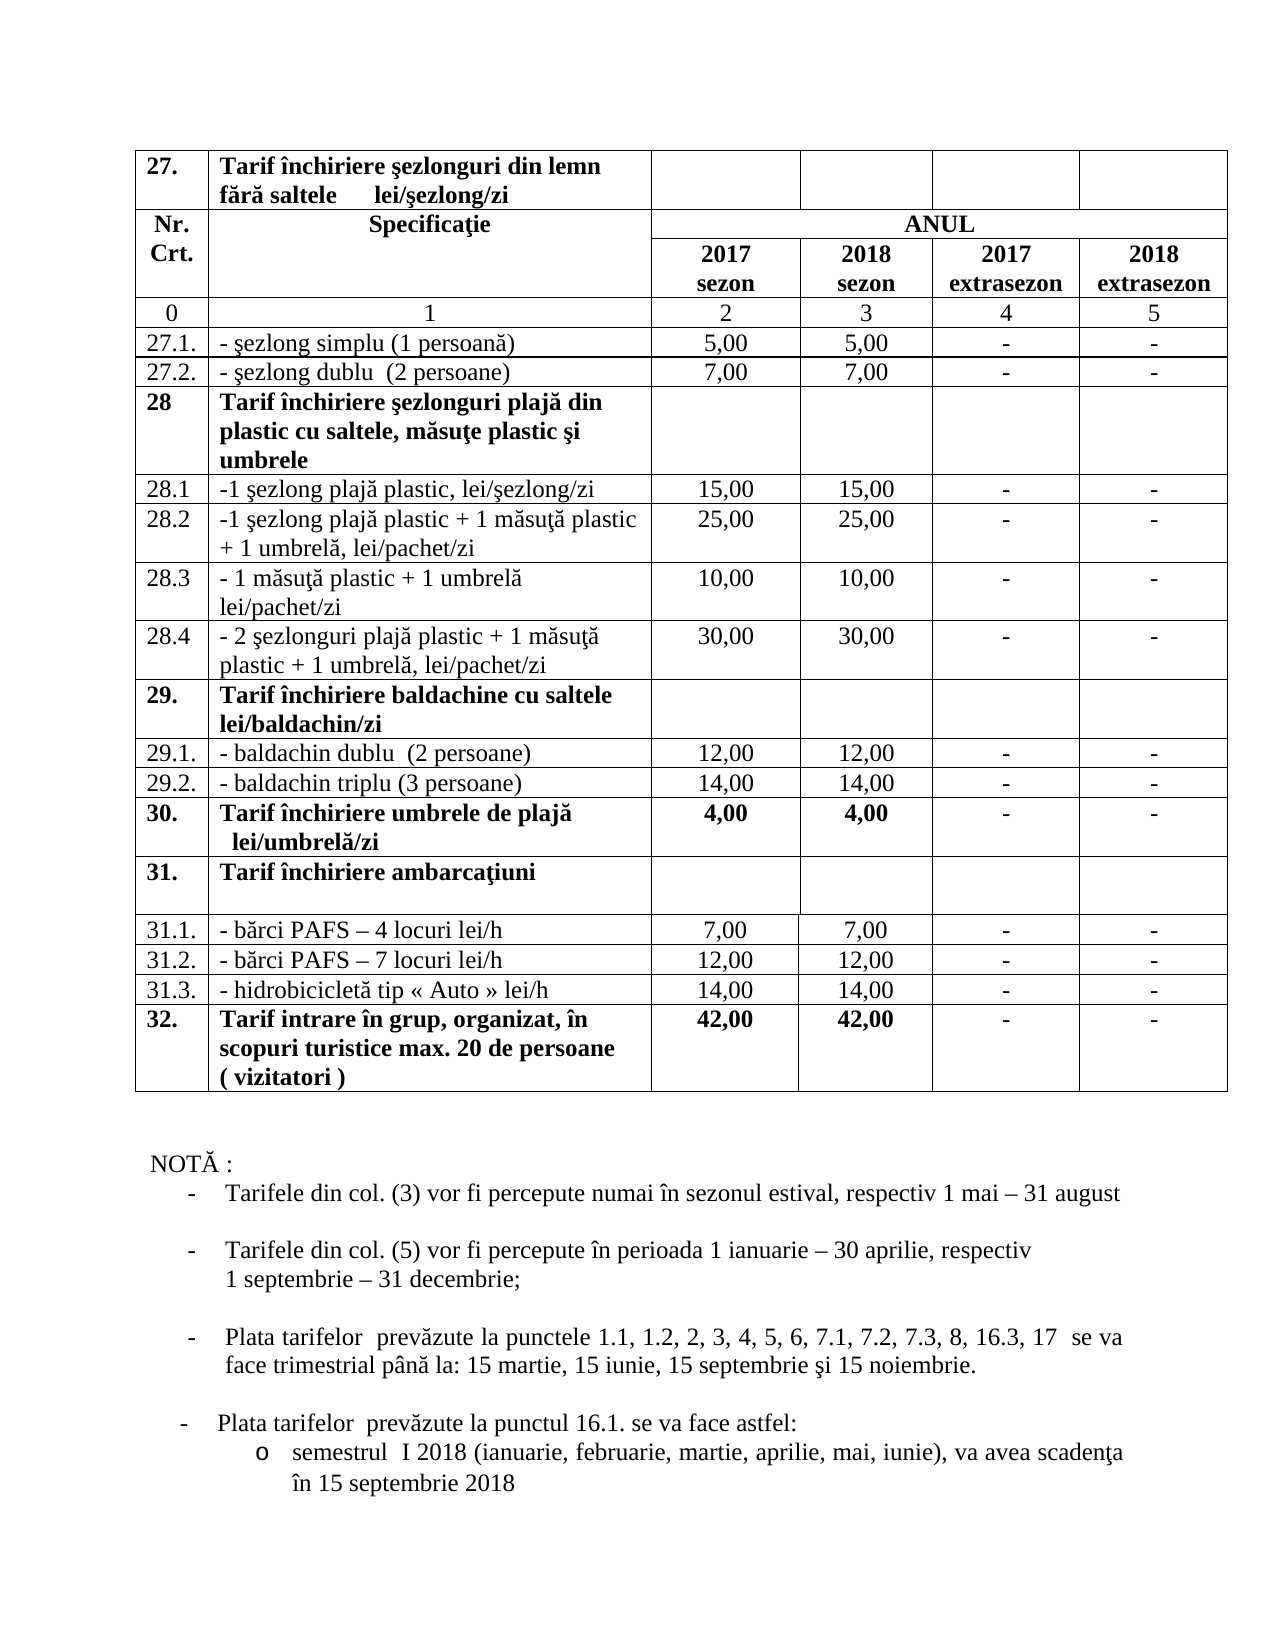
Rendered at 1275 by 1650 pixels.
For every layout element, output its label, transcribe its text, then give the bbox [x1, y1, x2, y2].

table_cell 3 [801, 298, 932, 327]
table_cell [652, 680, 800, 737]
table_cell - şezlong dublu (2 persoane) [209, 358, 651, 386]
table_cell 7,00 [801, 358, 932, 386]
table_cell 4,00 [652, 798, 800, 856]
table_cell - şezlong simplu (1 persoană) [209, 328, 651, 356]
table_cell - [1080, 768, 1227, 797]
table_cell 12,00 [652, 739, 800, 767]
table_cell 1 [209, 298, 651, 327]
table_cell 2017 sezon [652, 239, 800, 297]
table_cell [801, 857, 932, 914]
table_cell 29.2. [136, 768, 208, 797]
table_cell 5,00 [801, 328, 932, 356]
table_cell - hidrobicicletă tip « Auto » lei/h [209, 975, 651, 1003]
table_cell - [1080, 975, 1227, 1003]
table_cell - [933, 358, 1079, 386]
table_cell [933, 387, 1079, 473]
table_cell 7,00 [652, 915, 798, 944]
text NOTĂ : [150, 1149, 1125, 1178]
text 1 septembrie – 31 decembrie; [225, 1264, 1125, 1293]
table_cell Specificaţie [209, 210, 651, 297]
table_cell ANUL [652, 210, 1227, 238]
table_cell 10,00 [801, 563, 932, 620]
table_cell 25,00 [801, 504, 932, 562]
table_cell - [933, 621, 1079, 679]
table_cell - [1080, 621, 1227, 679]
table_cell 30,00 [652, 621, 800, 679]
table_cell - [1080, 563, 1227, 620]
table_cell 31.2. [136, 945, 208, 974]
table_cell 32. [136, 1005, 208, 1091]
table_cell 28.4 [136, 621, 208, 679]
table_cell 30. [136, 798, 208, 856]
table_cell 5 [1080, 298, 1227, 327]
table_cell - [1080, 739, 1227, 767]
table_cell 12,00 [799, 945, 932, 974]
table_cell 29.1. [136, 739, 208, 767]
table_cell [652, 857, 800, 914]
table_cell Tarif închiriere ambarcaţiuni [209, 857, 651, 914]
table_cell - [933, 975, 1079, 1003]
table_cell - 1 măsuţă plastic + 1 umbrelă lei/pachet/zi [209, 563, 651, 620]
table_cell [933, 857, 1079, 914]
table_cell 27. [136, 151, 208, 208]
table_cell [801, 387, 932, 473]
table_cell - [933, 563, 1079, 620]
table_cell 2017 extrasezon [933, 239, 1079, 297]
list Tarifele din col. (3) vor fi percepute numai în sezonul estival, respectiv 1 mai – 31 august [187, 1178, 1125, 1207]
table_cell 15,00 [801, 475, 932, 503]
table_cell Tarif închiriere şezlonguri din lemn fără saltele lei/şezlong/zi [209, 151, 651, 208]
table_cell - [933, 1005, 1079, 1091]
table_cell 4 [933, 298, 1079, 327]
table_cell 0 [136, 298, 208, 327]
table_cell [933, 151, 1079, 208]
table_cell 10,00 [652, 563, 800, 620]
table_cell 2 [652, 298, 800, 327]
list semestrul I 2018 (ianuarie, februarie, martie, aprilie, mai, iunie), va avea scadenţa în 15 septembrie 2018 [254, 1437, 1125, 1496]
table_cell Tarif închiriere umbrele de plajă lei/umbrelă/zi [209, 798, 651, 856]
table_cell - [933, 945, 1079, 974]
table_cell [801, 680, 932, 737]
table_cell - [1080, 475, 1227, 503]
table_cell -1 şezlong plajă plastic + 1 măsuţă plastic + 1 umbrelă, lei/pachet/zi [209, 504, 651, 562]
table_cell 14,00 [652, 975, 798, 1003]
table_cell 28 [136, 387, 208, 473]
table_cell Nr. Crt. [136, 210, 208, 297]
table_cell 4,00 [801, 798, 932, 856]
list Plata tarifelor prevăzute la punctul 16.1. se va face astfel: [179, 1408, 1125, 1437]
table_cell - [933, 475, 1079, 503]
table_cell - [1080, 328, 1227, 356]
table_cell 2018 sezon [801, 239, 932, 297]
table_cell 27.1. [136, 328, 208, 356]
table_cell - bărci PAFS – 7 locuri lei/h [209, 945, 651, 974]
table_cell - [933, 768, 1079, 797]
table_cell 29. [136, 680, 208, 737]
table_cell 31.1. [136, 915, 208, 944]
table_cell 42,00 [799, 1005, 932, 1091]
table_cell Tarif intrare în grup, organizat, în scopuri turistice max. 20 de persoane ( vizitatori ) [209, 1005, 651, 1091]
table_cell [652, 151, 800, 208]
list Plata tarifelor prevăzute la punctele 1.1, 1.2, 2, 3, 4, 5, 6, 7.1, 7.2, 7.3, 8, 16.3, 17 se va face trimestrial până la: 15 martie, 15 iunie, 15 septembrie şi 15 noiembrie. [187, 1322, 1125, 1379]
table_cell 42,00 [652, 1005, 798, 1091]
table_cell - bărci PAFS – 4 locuri lei/h [209, 915, 651, 944]
table_cell 31.3. [136, 975, 208, 1003]
table_cell Tarif închiriere şezlonguri plajă din plastic cu saltele, măsuţe plastic şi umbrele [209, 387, 651, 473]
table_cell - baldachin triplu (3 persoane) [209, 768, 651, 797]
table_cell 15,00 [652, 475, 800, 503]
table_cell 14,00 [799, 975, 932, 1003]
table_cell [801, 151, 932, 208]
table_cell [1080, 151, 1227, 208]
table_cell 28.3 [136, 563, 208, 620]
table_cell 28.1 [136, 475, 208, 503]
table_cell 27.2. [136, 358, 208, 386]
table_cell - [933, 328, 1079, 356]
table_cell 7,00 [799, 915, 932, 944]
table_cell [1080, 857, 1227, 914]
table_cell - [1080, 358, 1227, 386]
table_cell - [1080, 945, 1227, 974]
table_cell - [1080, 1005, 1227, 1091]
table_cell 7,00 [652, 358, 800, 386]
table_cell 12,00 [652, 945, 798, 974]
table_cell 5,00 [652, 328, 800, 356]
table_cell 2018 extrasezon [1080, 239, 1227, 297]
table_cell [1080, 387, 1227, 473]
table_cell - [933, 739, 1079, 767]
table_cell - baldachin dublu (2 persoane) [209, 739, 651, 767]
table_cell -1 şezlong plajă plastic, lei/şezlong/zi [209, 475, 651, 503]
table_cell 25,00 [652, 504, 800, 562]
table_cell [1080, 680, 1227, 737]
table_cell - [1080, 915, 1227, 944]
table_cell - 2 şezlonguri plajă plastic + 1 măsuţă plastic + 1 umbrelă, lei/pachet/zi [209, 621, 651, 679]
table_cell 14,00 [801, 768, 932, 797]
table_cell 14,00 [652, 768, 800, 797]
table_cell - [933, 915, 1079, 944]
list Tarifele din col. (5) vor fi percepute în perioada 1 ianuarie – 30 aprilie, respectiv [187, 1236, 1125, 1264]
table_cell - [933, 798, 1079, 856]
table_cell [652, 387, 800, 473]
table_cell - [933, 504, 1079, 562]
table_cell 31. [136, 857, 208, 914]
table_cell - [1080, 798, 1227, 856]
table_cell 12,00 [801, 739, 932, 767]
table_cell - [1080, 504, 1227, 562]
table_cell Tarif închiriere baldachine cu saltele lei/baldachin/zi [209, 680, 651, 737]
table_cell 28.2 [136, 504, 208, 562]
table_cell 30,00 [801, 621, 932, 679]
table_cell [933, 680, 1079, 737]
